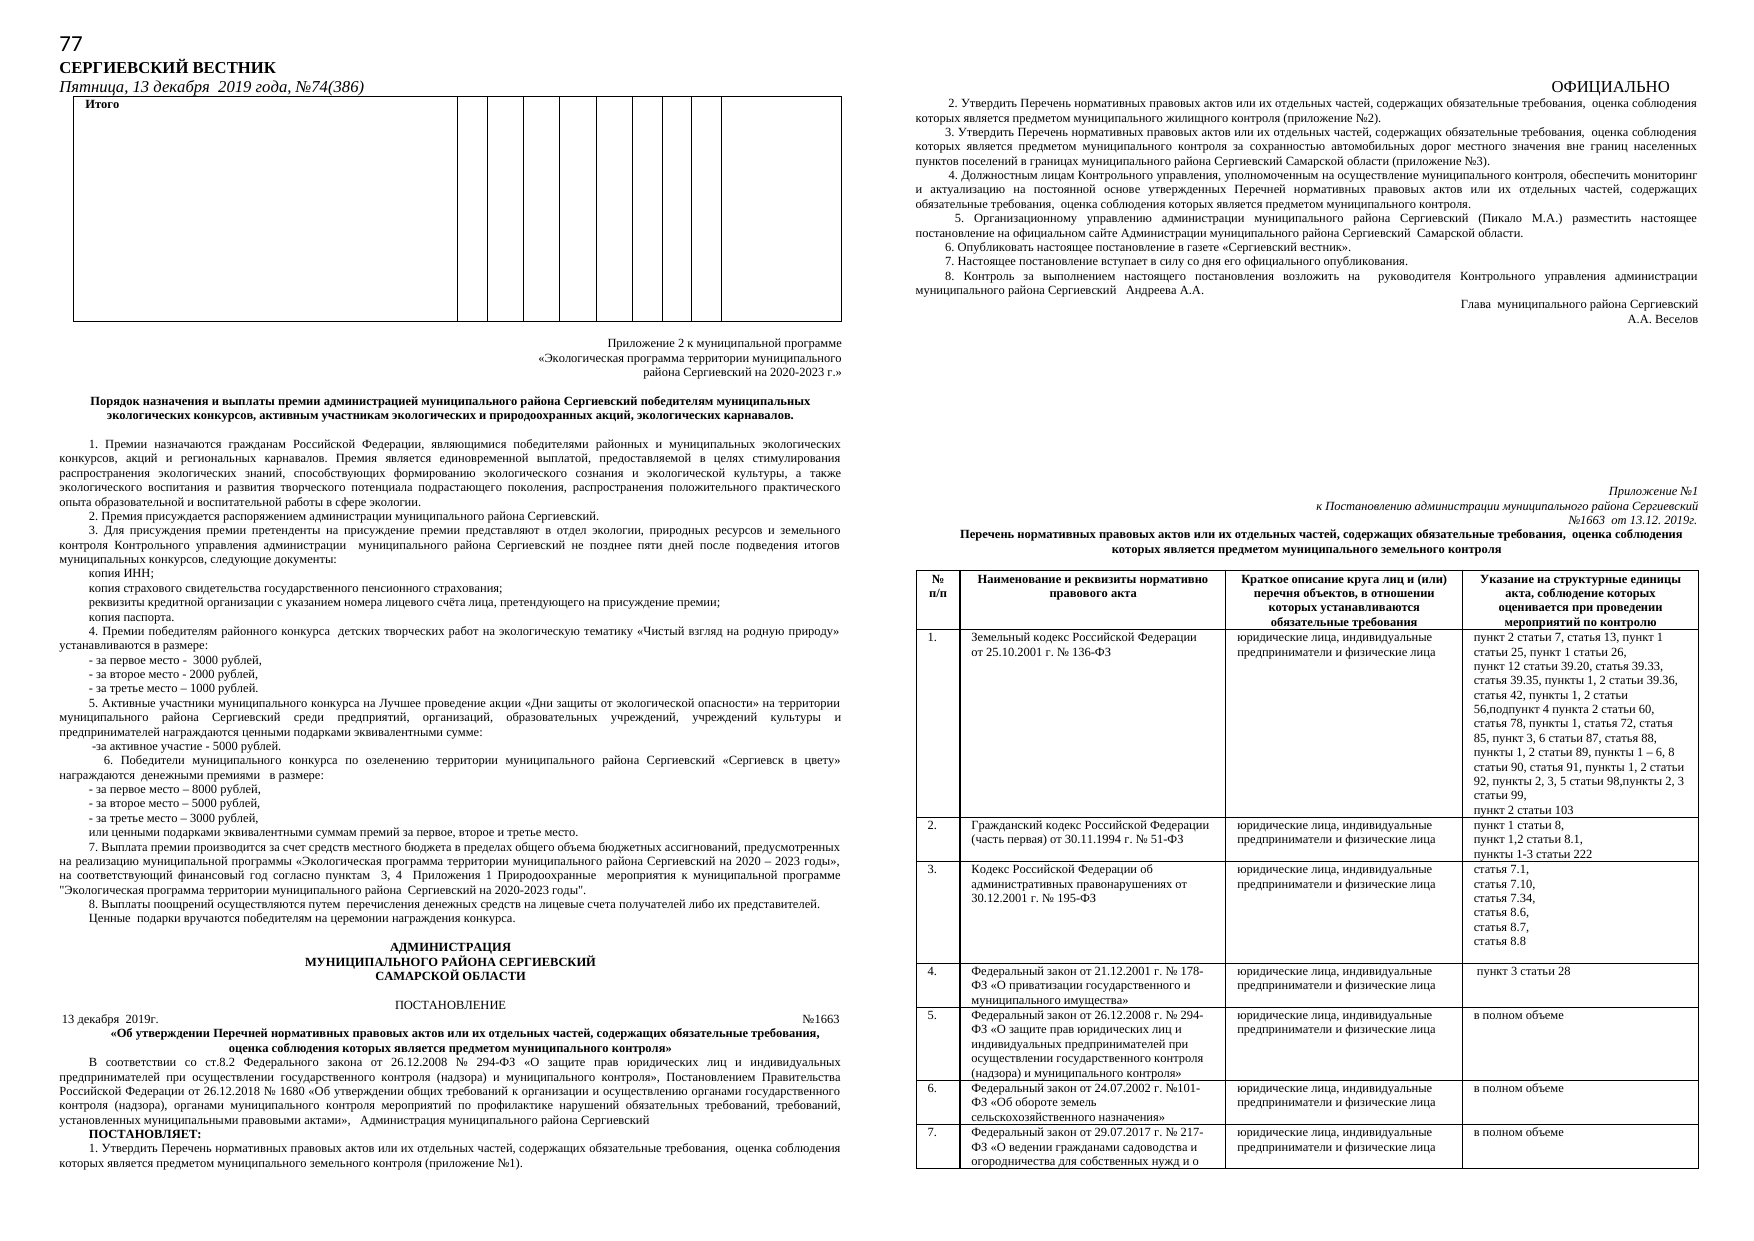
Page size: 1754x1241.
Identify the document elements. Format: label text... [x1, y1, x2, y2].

text реквизиты кредитной организации с указанием номера лицевого счёта лица, претендующего на присуждение премии; [59, 595, 842, 609]
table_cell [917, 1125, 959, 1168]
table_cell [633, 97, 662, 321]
text - за первое место – 8000 рублей, [59, 782, 842, 796]
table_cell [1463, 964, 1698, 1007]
text Приложение №1 [915, 484, 1698, 498]
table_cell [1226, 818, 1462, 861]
text - за третье место – 1000 рублей. [59, 681, 842, 696]
text 13 декабря 2019г. №1663 [59, 1012, 842, 1026]
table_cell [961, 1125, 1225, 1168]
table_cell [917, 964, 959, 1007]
text - за второе место - 2000 рублей, [59, 667, 842, 681]
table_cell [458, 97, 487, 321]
text - за первое место - 3000 рублей, [59, 652, 842, 667]
text 5. Организационному управлению администрации муниципального района Сергиевский (Пикало М.А.) разместить настоящее постановление на официальном сайте Администрации муниципального района Сергиевский Самарской области. [915, 211, 1698, 240]
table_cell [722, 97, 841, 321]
text Порядок назначения и выплаты премии администрацией муниципального района Сергиевский победителям муниципальных экологических конкурсов, активным участникам экологических и природоохранных акций, экологических карнавалов. [59, 394, 842, 422]
text копия страхового свидетельства государственного пенсионного страхования; [59, 581, 842, 595]
text Глава муниципального района Сергиевский [915, 297, 1698, 312]
text №1663 от 13.12. 2019г. [915, 513, 1698, 527]
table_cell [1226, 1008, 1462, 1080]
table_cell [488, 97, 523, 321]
text 4. Премии победителям районного конкурса детских творческих работ на экологическую тематику «Чистый взгляд на родную природу» устанавливаются в размере: [59, 624, 842, 652]
text копия паспорта. [59, 609, 842, 624]
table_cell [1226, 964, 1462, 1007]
text 2. Премия присуждается распоряжением администрации муниципального района Сергиевский. [59, 509, 842, 523]
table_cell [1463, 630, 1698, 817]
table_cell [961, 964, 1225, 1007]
text 3. Для присуждения премии претенденты на присуждение премии представляют в отдел экологии, природных ресурсов и земельного контроля Контрольного управления администрации муниципального района Сергиевский не позднее пяти дней после подведения итогов муниципальных конкурсов, следующие документы: [59, 523, 842, 566]
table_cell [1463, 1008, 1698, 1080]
text «Об утверждении Перечней нормативных правовых актов или их отдельных частей, содержащих обязательные требования, оценка соблюдения которых является предметом муниципального контроля» [59, 1026, 842, 1055]
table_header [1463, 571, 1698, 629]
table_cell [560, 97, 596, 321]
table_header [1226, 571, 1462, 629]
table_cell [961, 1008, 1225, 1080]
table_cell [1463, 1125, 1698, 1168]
text 7. Настоящее постановление вступает в силу со дня его официального опубликования. [915, 254, 1698, 268]
text 5. Активные участники муниципального конкурса на Лучшее проведение акции «Дни защиты от экологической опасности» на территории муниципального района Сергиевский среди предприятий, организаций, образовательных учреждений, учреждений культуры и предпринимателей награждаются ценными подарками эквивалентными сумме: [59, 696, 842, 739]
text 6. Победители муниципального конкурса по озеленению территории муниципального района Сергиевский «Сергиевск в цвету» награждаются денежными премиями в размере: [59, 753, 842, 782]
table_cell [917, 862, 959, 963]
text А.А. Веселов [915, 312, 1698, 326]
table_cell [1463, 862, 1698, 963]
text 1. Премии назначаются гражданам Российской Федерации, являющимися победителями районных и муниципальных экологических конкурсов, акций и региональных карнавалов. Премия является единовременной выплатой, предоставляемой в целях стимулирования распространения экологических знаний, способствующих формированию экологического сознания и экологической культуры, а также экологического воспитания и развития творческого потенциала подрастающего поколения, распространения положительного практического опыта образовательной и воспитательной работы в сфере экологии. [59, 437, 842, 509]
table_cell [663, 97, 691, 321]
text копия ИНН; [59, 566, 842, 581]
text Перечень нормативных правовых актов или их отдельных частей, содержащих обязательные требования, оценка соблюдения которых является предметом муниципального земельного контроля [915, 527, 1698, 556]
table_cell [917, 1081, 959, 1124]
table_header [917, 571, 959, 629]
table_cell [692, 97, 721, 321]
text 8. Выплаты поощрений осуществляются путем перечисления денежных средств на лицевые счета получателей либо их представителей. [59, 897, 842, 911]
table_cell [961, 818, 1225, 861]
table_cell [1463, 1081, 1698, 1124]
text ПОСТАНОВЛЯЕТ: [59, 1127, 842, 1141]
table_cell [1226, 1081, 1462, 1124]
text В соответствии со ст.8.2 Федерального закона от 26.12.2008 № 294-ФЗ «О защите прав юридических лиц и индивидуальных предпринимателей при осуществлении государственного контроля (надзора) и муниципального контроля», Постановлением Правительства Российской Федерации от 26.12.2018 № 1680 «Об утверждении общих требований к организации и осуществлению органами государственного контроля (надзора), органами муниципального контроля мероприятий по профилактике нарушений обязательных требований, требований, установленных муниципальными правовыми актами», Администрация муниципального района Сергиевский [59, 1055, 842, 1127]
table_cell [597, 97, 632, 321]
text 7. Выплата премии производится за счет средств местного бюджета в пределах общего объема бюджетных ассигнований, предусмотренных на реализацию муниципальной программы «Экологическая программа территории муниципального района Сергиевский на 2020 – 2023 годы», на соответствующий финансовый год согласно пунктам 3, 4 Приложения 1 Природоохранные мероприятия к муниципальной программе "Экологическая программа территории муниципального района Сергиевский на 2020-2023 годы". [59, 839, 842, 897]
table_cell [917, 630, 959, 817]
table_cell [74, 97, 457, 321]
text САМАРСКОЙ ОБЛАСТИ [59, 969, 842, 983]
text района Сергиевский на 2020-2023 г.» [59, 365, 842, 379]
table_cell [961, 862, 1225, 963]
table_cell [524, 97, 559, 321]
text «Экологическая программа территории муниципального [59, 351, 842, 365]
text 1. Утвердить Перечень нормативных правовых актов или их отдельных частей, содержащих обязательные требования, оценка соблюдения которых является предметом муниципального земельного контроля (приложение №1). [59, 1141, 842, 1170]
text 6. Опубликовать настоящее постановление в газете «Сергиевский вестник». [915, 240, 1698, 254]
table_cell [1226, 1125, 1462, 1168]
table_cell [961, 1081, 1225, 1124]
text МУНИЦИПАЛЬНОГО РАЙОНА СЕРГИЕВСКИЙ [59, 954, 842, 969]
text - за третье место – 3000 рублей, [59, 811, 842, 825]
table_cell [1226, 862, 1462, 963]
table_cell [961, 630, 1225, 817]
text - за второе место – 5000 рублей, [59, 796, 842, 811]
text ПОСТАНОВЛЕНИЕ [59, 997, 842, 1012]
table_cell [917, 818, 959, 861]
text 3. Утвердить Перечень нормативных правовых актов или их отдельных частей, содержащих обязательные требования, оценка соблюдения которых является предметом муниципального контроля за сохранностью автомобильных дорог местного значения вне границ населенных пунктов поселений в границах муниципального района Сергиевский Самарской области (приложение №3). [915, 125, 1698, 168]
text Приложение 2 к муниципальной программе [59, 336, 842, 351]
text 2. Утвердить Перечень нормативных правовых актов или их отдельных частей, содержащих обязательные требования, оценка соблюдения которых является предметом муниципального жилищного контроля (приложение №2). [915, 96, 1698, 125]
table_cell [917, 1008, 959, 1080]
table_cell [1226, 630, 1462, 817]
text Ценные подарки вручаются победителям на церемонии награждения конкурса. [59, 911, 842, 926]
text к Постановлению администрации муниципального района Сергиевский [915, 498, 1698, 513]
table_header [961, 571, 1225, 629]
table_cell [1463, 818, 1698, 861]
text -за активное участие - 5000 рублей. [59, 739, 842, 753]
text АДМИНИСТРАЦИЯ [59, 940, 842, 954]
text 8. Контроль за выполнением настоящего постановления возложить на руководителя Контрольного управления администрации муниципального района Сергиевский Андреева А.А. [915, 268, 1698, 297]
text 4. Должностным лицам Контрольного управления, уполномоченным на осуществление муниципального контроля, обеспечить мониторинг и актуализацию на постоянной основе утвержденных Перечней нормативных правовых актов или их отдельных частей, содержащих обязательные требования, оценка соблюдения которых является предметом муниципального контроля. [915, 168, 1698, 211]
text или ценными подарками эквивалентными суммам премий за первое, второе и третье место. [59, 825, 842, 839]
